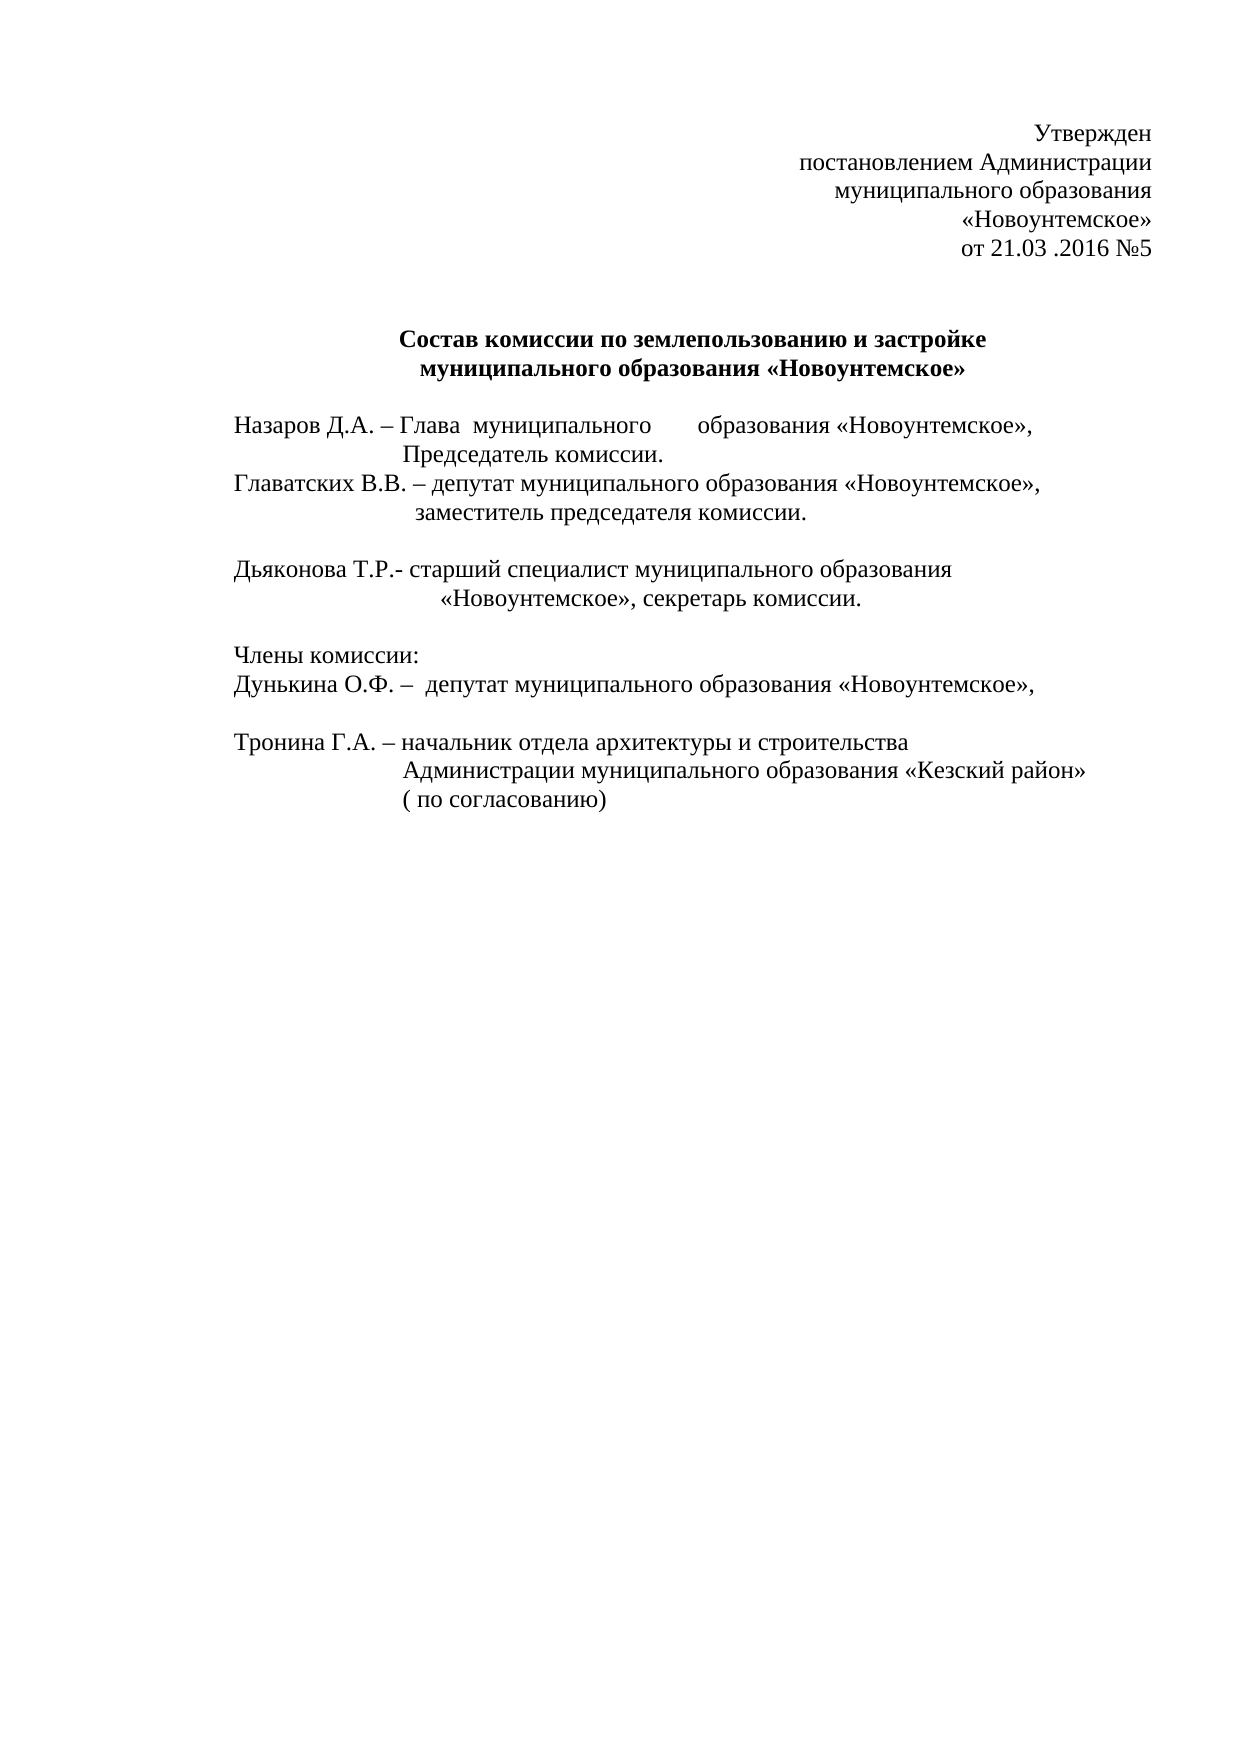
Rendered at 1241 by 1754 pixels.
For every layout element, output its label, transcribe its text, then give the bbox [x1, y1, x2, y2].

text Главатских В.В. – депутат муниципального образования «Новоунтемское», [177, 468, 1152, 497]
text муниципального образования [177, 176, 1152, 204]
text ( по согласованию) [177, 784, 1152, 813]
text Состав комиссии по землепользованию и застройке [177, 324, 1152, 353]
text Председатель комиссии. [177, 439, 1152, 468]
text Утвержден [177, 118, 1152, 147]
text «Новоунтемское» [177, 204, 1152, 233]
text заместитель председателя комиссии. [177, 497, 1152, 525]
text от 21.03 .2016 №5 [177, 233, 1152, 262]
text Назаров Д.А. – Глава муниципального образования «Новоунтемское», [177, 410, 1152, 439]
text «Новоунтемское», секретарь комиссии. [177, 583, 1152, 612]
text муниципального образования «Новоунтемское» [177, 353, 1152, 382]
text постановлением Администрации [177, 147, 1152, 176]
text Тронина Г.А. – начальник отдела архитектуры и строительства [177, 727, 1152, 755]
text Администрации муниципального образования «Кезский район» [177, 755, 1152, 784]
text Дьяконова Т.Р.- старший специалист муниципального образования [177, 554, 1152, 583]
text Члены комиссии: [177, 640, 1152, 669]
text Дунькина О.Ф. – депутат муниципального образования «Новоунтемское», [177, 669, 1152, 698]
